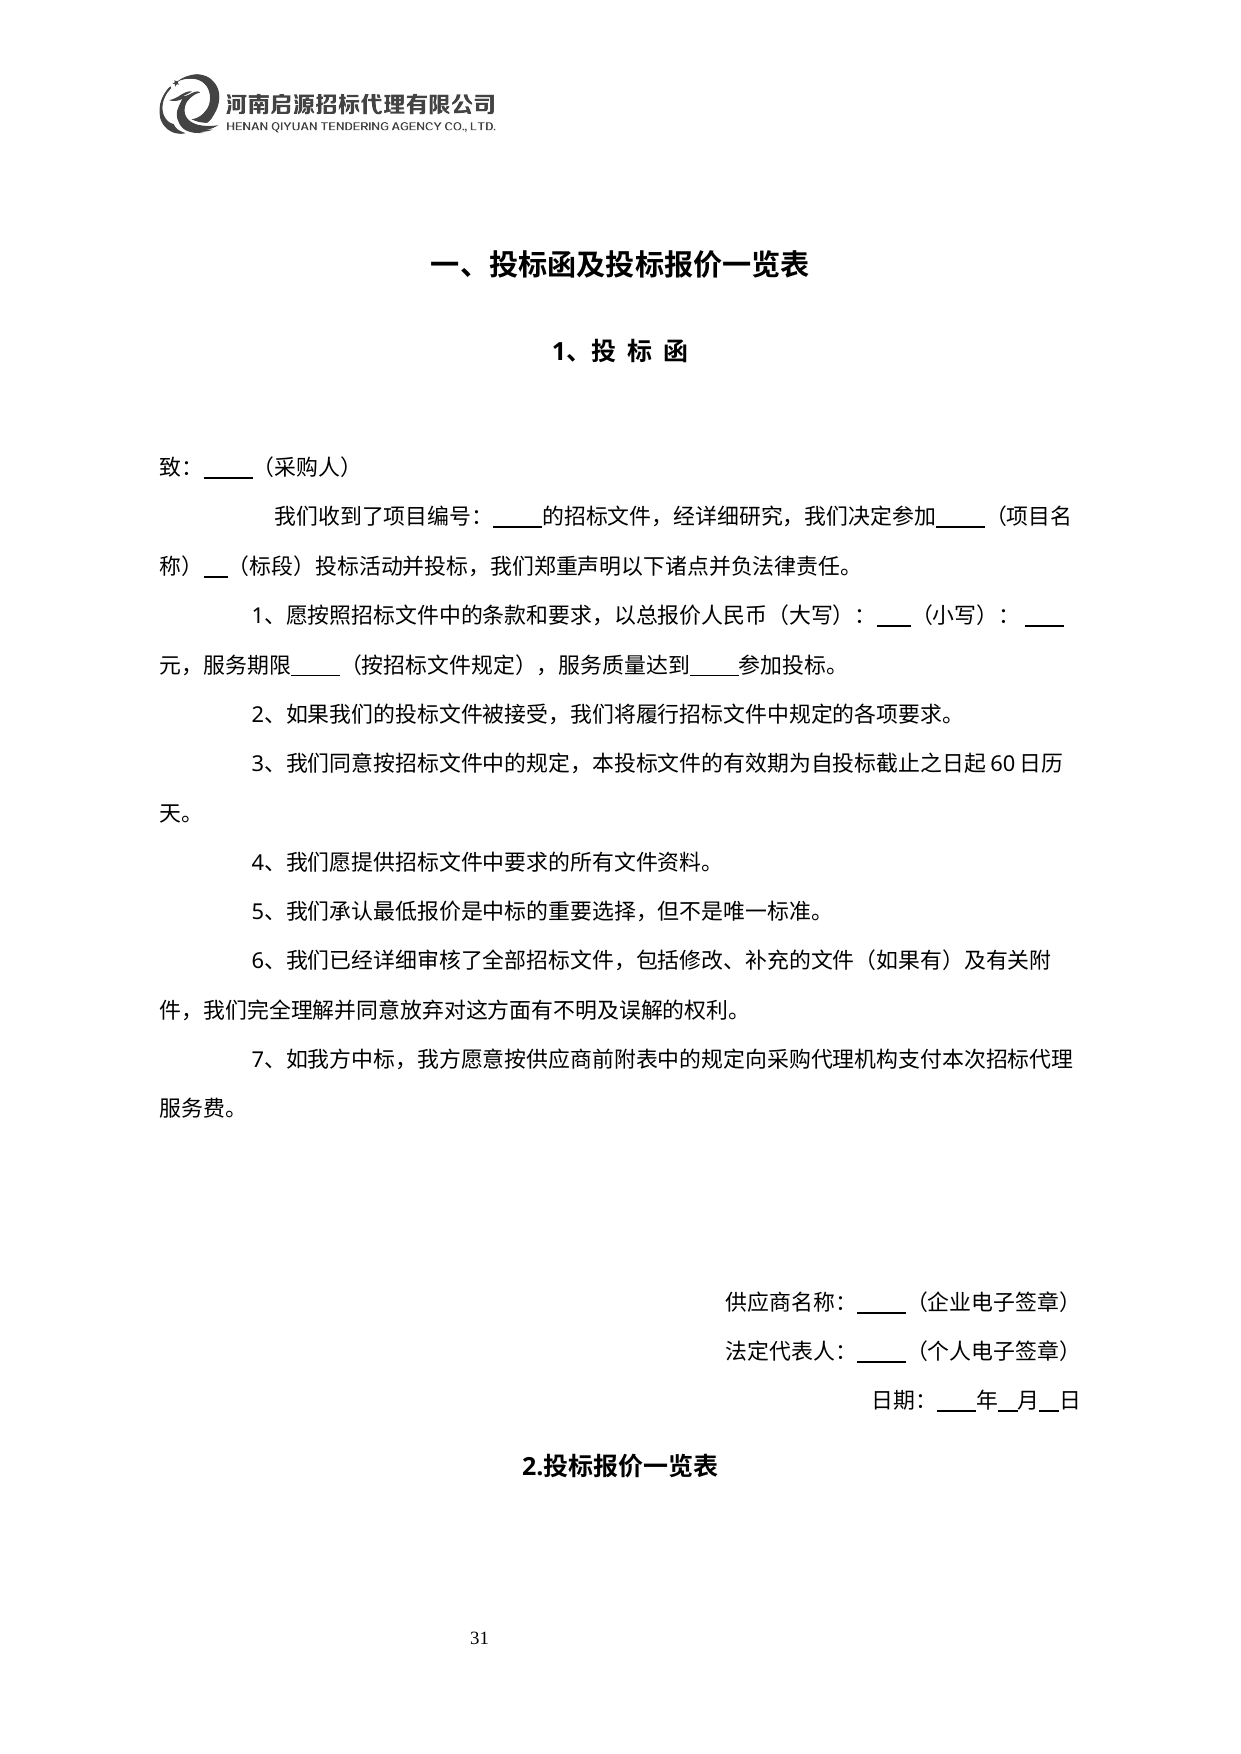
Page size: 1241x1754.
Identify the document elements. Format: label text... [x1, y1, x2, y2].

picture [159, 74, 496, 134]
text 我们收到了项目编号： 的招标文件，经详细研究，我们决定参加 （项目名称） （标段）投标活动并投标，我们郑重声明以下诸点并负法律责任。 [159, 498, 1081, 581]
text 1、愿按照招标文件中的条款和要求，以总报价人民币（大写）： （小写）： 元，服务期限 （按招标文件规定），服务质量达到 参加投标。 [159, 597, 1081, 680]
text 7、如我方中标，我方愿意按供应商前附表中的规定向采购代理机构支付本次招标代理服务费。 [159, 1041, 1081, 1124]
text 日期： 年 月 日 [159, 1382, 1081, 1416]
text 2.投标报价一览表 [159, 1431, 1081, 1498]
text 致： （采购人） [159, 449, 1081, 482]
text 法定代表人： （个人电子签章） [159, 1333, 1081, 1366]
text 5、我们承认最低报价是中标的重要选择，但不是唯一标准。 [159, 893, 1081, 926]
text 一、投标函及投标报价一览表 [159, 229, 1081, 295]
text 3、我们同意按招标文件中的规定，本投标文件的有效期为自投标截止之日起60日历天。 [159, 745, 1081, 828]
text 4、我们愿提供招标文件中要求的所有文件资料。 [159, 844, 1081, 877]
text 6、我们已经详细审核了全部招标文件，包括修改、补充的文件（如果有）及有关附件，我们完全理解并同意放弃对这方面有不明及误解的权利。 [159, 942, 1081, 1025]
text 供应商名称： （企业电子签章） [159, 1284, 1081, 1317]
text 1、投 标 函 [159, 317, 1081, 383]
text 2、如果我们的投标文件被接受，我们将履行招标文件中规定的各项要求。 [159, 696, 1081, 729]
